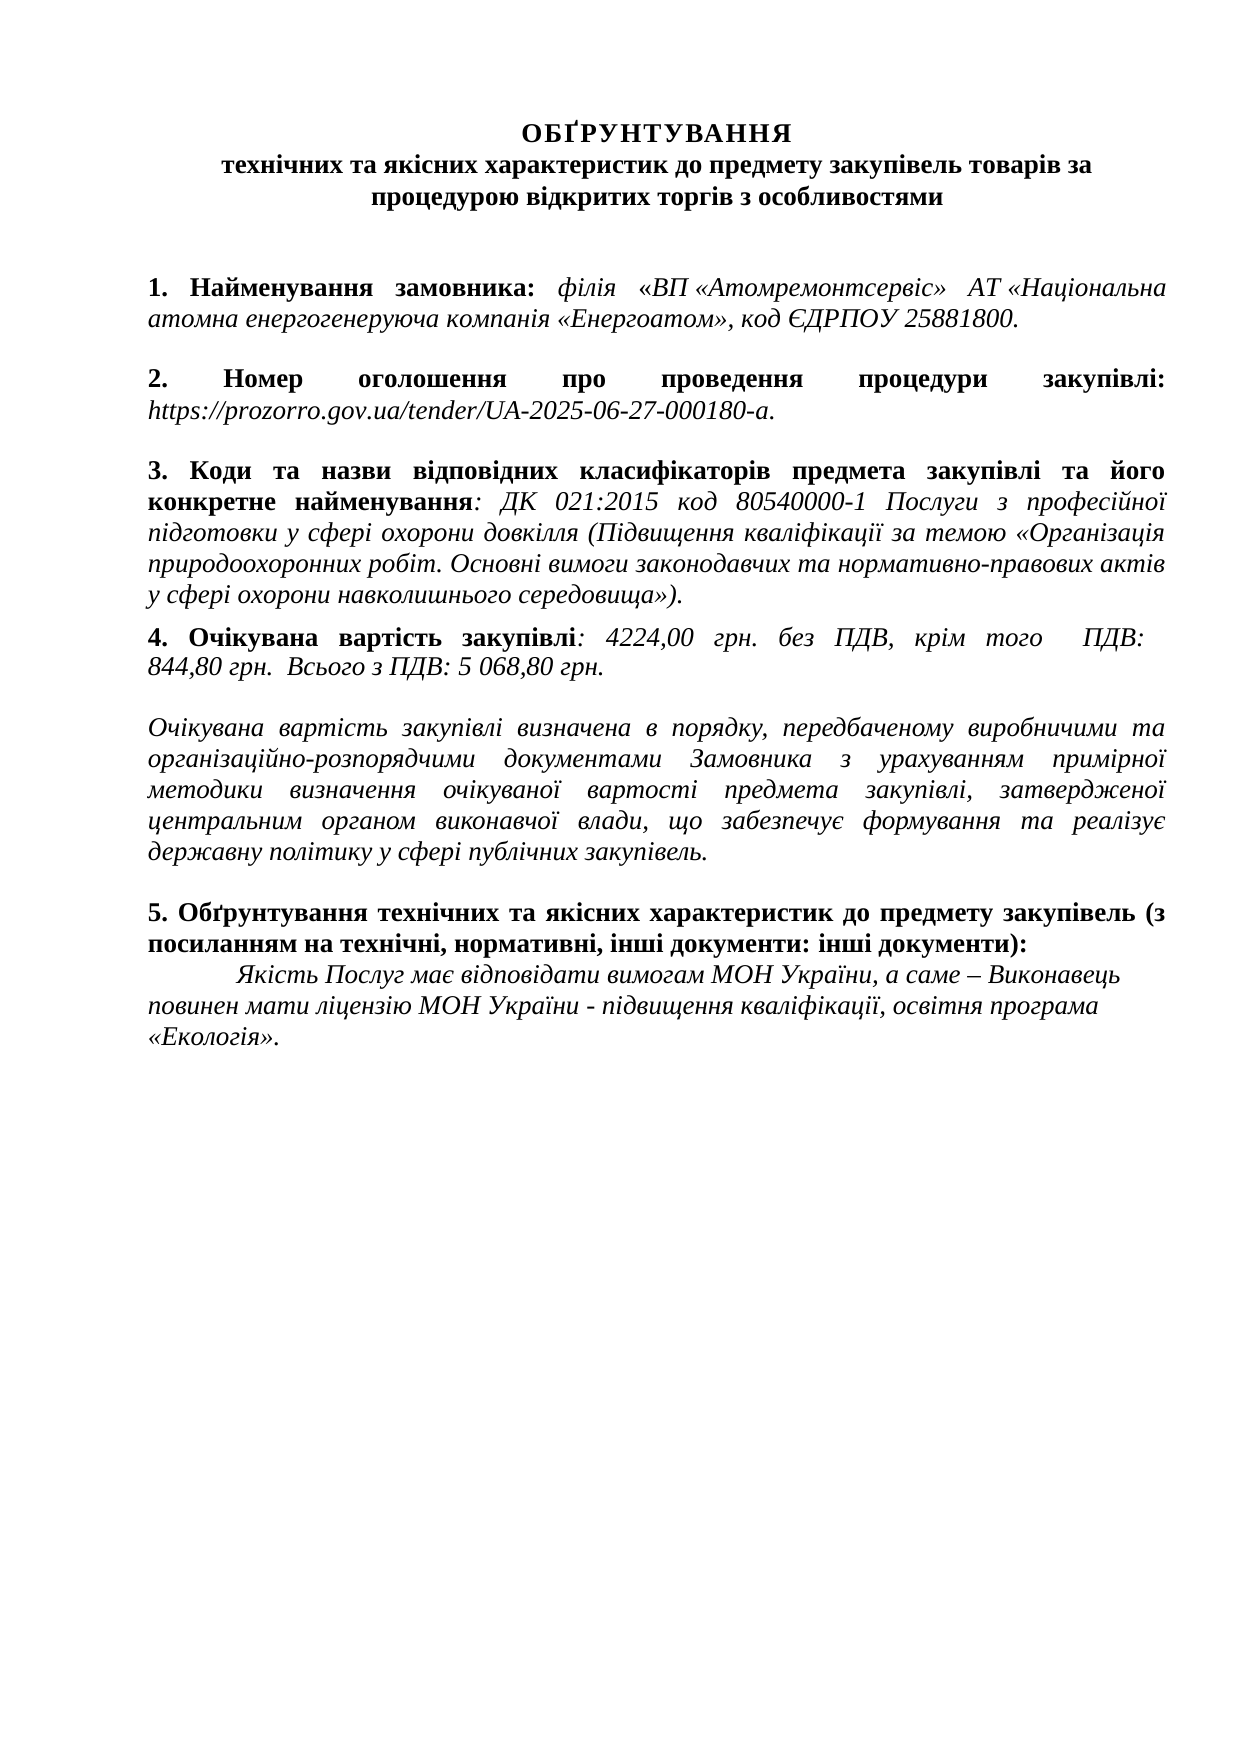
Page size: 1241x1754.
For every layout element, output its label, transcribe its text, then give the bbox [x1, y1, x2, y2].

text 1. Найменування замовника: філія «ВП «Атомремонтсервіс» АТ «Національна атомна енергогенеруюча компанія «Енергоатом», код ЄДРПОУ 25881800. [148, 271, 1167, 333]
text 3. Коди та назви відповідних класифікаторів предмета закупівлі та його конкретне найменування: ДК 021:2015 код 80540000-1 Послуги з професійної підготовки у сфері охорони довкілля (Підвищення кваліфікації за темою «Організація природоохоронних робіт. Основні вимоги законодавчих та нормативно-правових актів у сфері охорони навколишнього середовища»). [148, 454, 1167, 610]
text 2. Номер оголошення про проведення процедури закупівлі: https://prozorro.gov.ua/tender/UA-2025-06-27-000180-a. [148, 363, 1167, 425]
text 5. Обґрунтування технічних та якісних характеристик до предмету закупівель (з посиланням на технічні, нормативні, інші документи: інші документи): [148, 896, 1167, 958]
text Очікувана вартість закупівлі визначена в порядку, передбаченому виробничими та організаційно-розпорядчими документами Замовника з урахуванням примірної методики визначення очікуваної вартості предмета закупівлі, затвердженої центральним органом виконавчої влади, що забезпечує формування та реалізує державну політику у сфері публічних закупівель. [148, 711, 1167, 866]
text ОБҐРУНТУВАННЯ [148, 117, 1167, 148]
text технічних та якісних характеристик до предмету закупівель товарів за процедурою відкритих торгів з особливостями [148, 148, 1167, 211]
text 4. Очікувана вартість закупівлі: 4224,00 грн. без ПДВ, крім того ПДВ: 844,80 грн. Всього з ПДВ: 5 068,80 грн. [148, 622, 1167, 682]
text Якість Послуг має відповідати вимогам МОН України, а саме – Виконавець повинен мати ліцензію МОН України - підвищення кваліфікації, освітня програма «Екологія». [148, 958, 1167, 1051]
